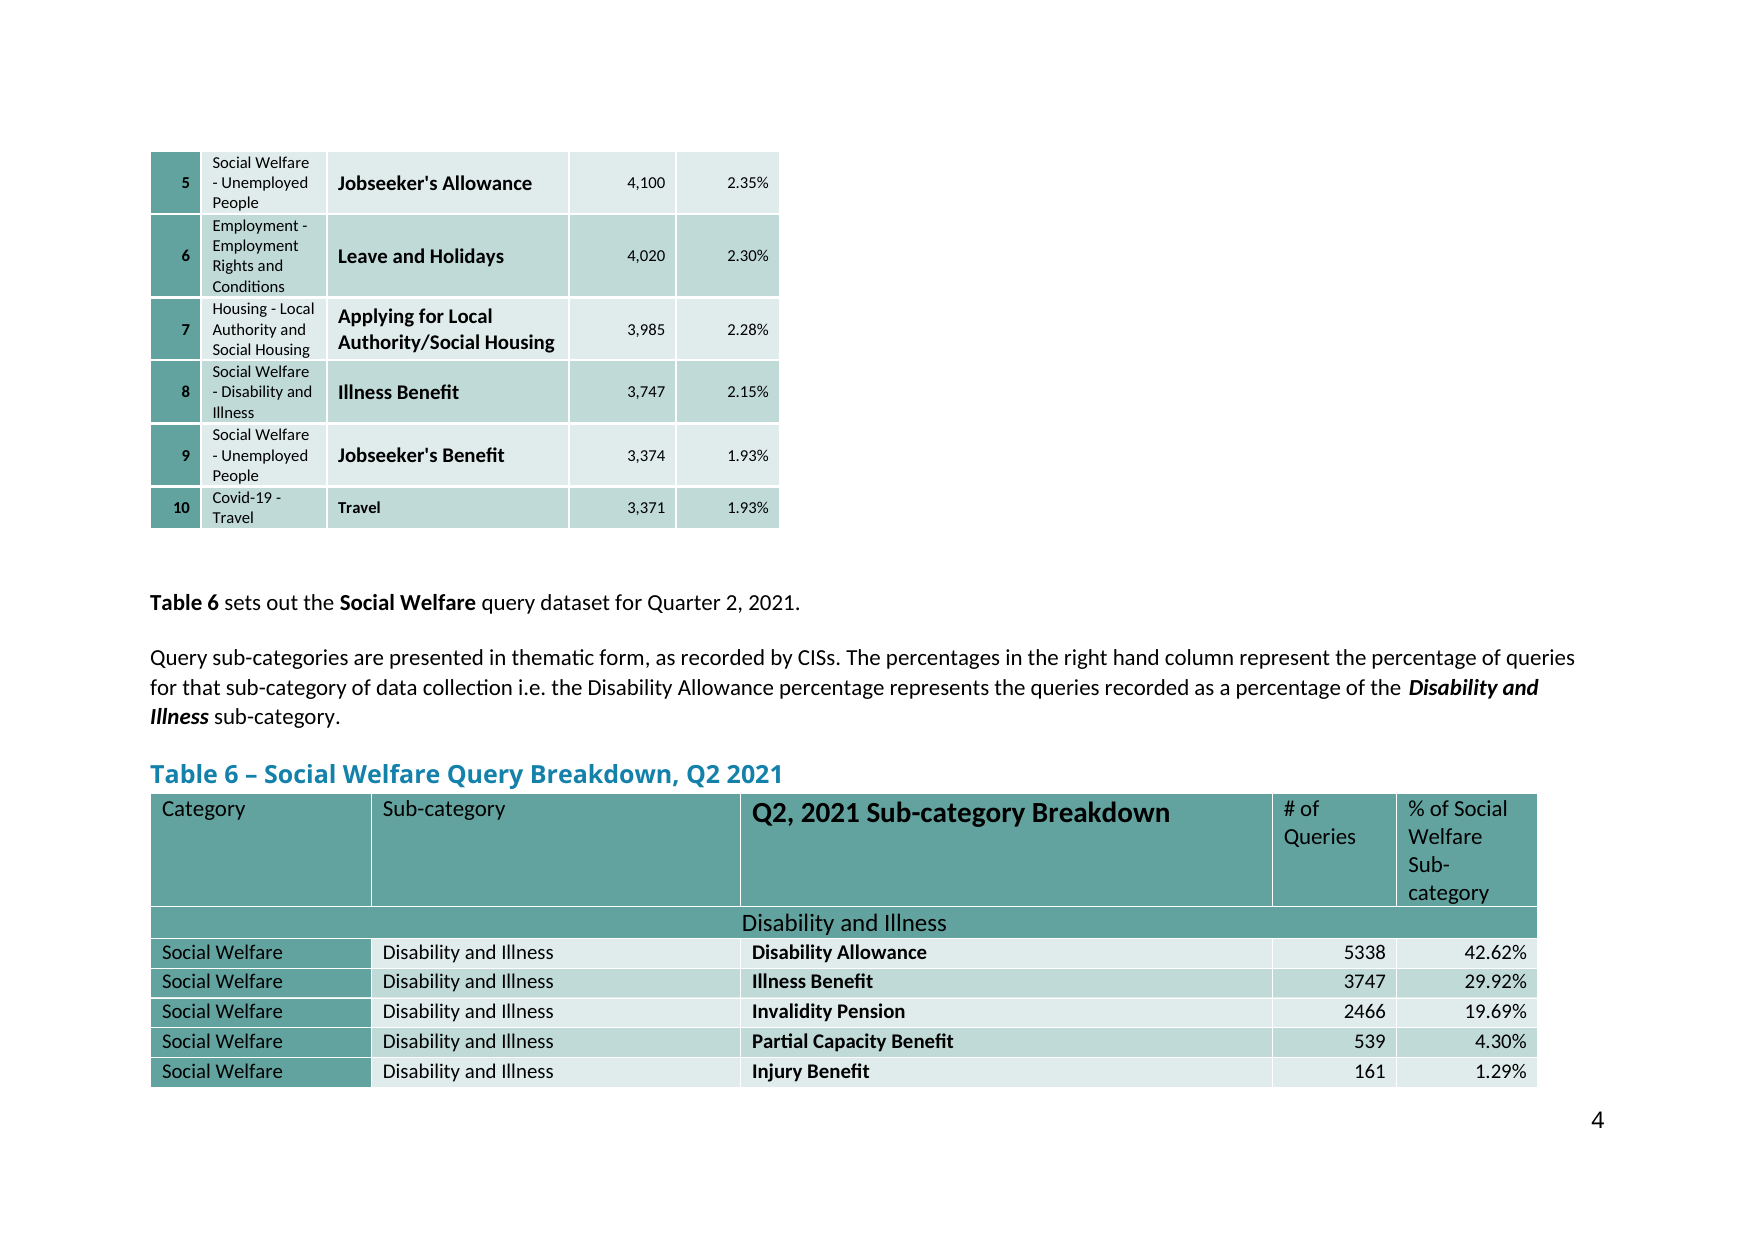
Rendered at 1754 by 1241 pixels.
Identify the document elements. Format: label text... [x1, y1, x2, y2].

table_cell 161 [1273, 1058, 1396, 1087]
table_cell Disability Allowance [741, 939, 1272, 968]
table_cell Social Welfare [151, 1058, 371, 1087]
table_cell 3,374 [570, 425, 675, 485]
table_cell Jobseeker's Benefit [328, 425, 568, 485]
table_cell Illness Benefit [328, 361, 568, 422]
table_cell Housing - Local Authority and Social Housing [202, 299, 326, 359]
table_cell 1.29% [1397, 1058, 1537, 1087]
table_cell 2.35% [677, 152, 779, 213]
table_cell 10 [151, 488, 200, 528]
table_cell 6 [151, 215, 200, 296]
subtitle Query sub-categories are presented in thematic form, as recorded by CISs. The percentages in the right hand column represent the percentage of queries for that sub-category of data collection i.e. the Disability Allowance percentage represents the queries recorded as a percentage of the Disability and Illness sub-category. [150, 643, 1604, 730]
table_cell 7 [151, 299, 200, 359]
table_header # of Queries [1273, 794, 1396, 906]
table_cell Applying for Local Authority/Social Housing [328, 299, 568, 359]
table_cell 2.30% [677, 215, 779, 296]
table_cell Social Welfare - Disability and Illness [202, 361, 326, 422]
table_cell Injury Benefit [741, 1058, 1272, 1087]
table_header % of Social Welfare Sub-category [1397, 794, 1537, 906]
table_cell Disability and Illness [372, 939, 740, 968]
table_cell 2.15% [677, 361, 779, 422]
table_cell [372, 1058, 740, 1087]
table_cell Covid-19 - Travel [202, 488, 326, 528]
table_cell Illness Benefit [741, 969, 1272, 997]
table_cell Social Welfare [151, 939, 371, 968]
table_cell 3,747 [570, 361, 675, 422]
table_cell Disability and Illness [151, 907, 1537, 938]
table_cell 9 [151, 425, 200, 485]
table_cell 3,371 [570, 488, 675, 528]
table_cell Social Welfare [151, 969, 371, 997]
table_cell Disability and Illness [372, 999, 740, 1027]
table_header Q2, 2021 Sub-category Breakdown [741, 794, 1272, 906]
table_cell Social Welfare - Unemployed People [202, 152, 326, 213]
table_cell 19.69% [1397, 999, 1537, 1027]
table_cell 5 [151, 152, 200, 213]
table_cell 3747 [1273, 969, 1396, 997]
table_header Category [151, 794, 371, 906]
subtitle Table 6 – Social Welfare Query Breakdown, Q2 2021 [150, 757, 1604, 791]
table_header Sub-category [372, 794, 740, 906]
table_cell Social Welfare - Unemployed People [202, 425, 326, 485]
table_cell 2466 [1273, 999, 1396, 1027]
table_cell 4.30% [1397, 1028, 1537, 1057]
table_cell 42.62% [1397, 939, 1537, 968]
table_cell 1.93% [677, 425, 779, 485]
table_cell Invalidity Pension [741, 999, 1272, 1027]
table_cell 3,985 [570, 299, 675, 359]
table_cell 1.93% [677, 488, 779, 528]
table_cell Travel [328, 488, 568, 528]
table_cell Social Welfare [151, 999, 371, 1027]
table_cell 539 [1273, 1028, 1396, 1057]
table_cell Social Welfare [151, 1028, 371, 1057]
table_cell 4,100 [570, 152, 675, 213]
table_cell 2.28% [677, 299, 779, 359]
table_cell Disability and Illness [372, 1028, 740, 1057]
table_cell 5338 [1273, 939, 1396, 968]
table_cell Employment - Employment Rights and Conditions [202, 215, 326, 296]
subtitle Table 6 sets out the Social Welfare query dataset for Quarter 2, 2021. [150, 588, 1604, 616]
table_cell 8 [151, 361, 200, 422]
table_cell Disability and Illness [372, 969, 740, 997]
table_cell 29.92% [1397, 969, 1537, 997]
table_cell 4,020 [570, 215, 675, 296]
table_cell Jobseeker's Allowance [328, 152, 568, 213]
table_cell Partial Capacity Benefit [741, 1028, 1272, 1057]
table_cell Leave and Holidays [328, 215, 568, 296]
